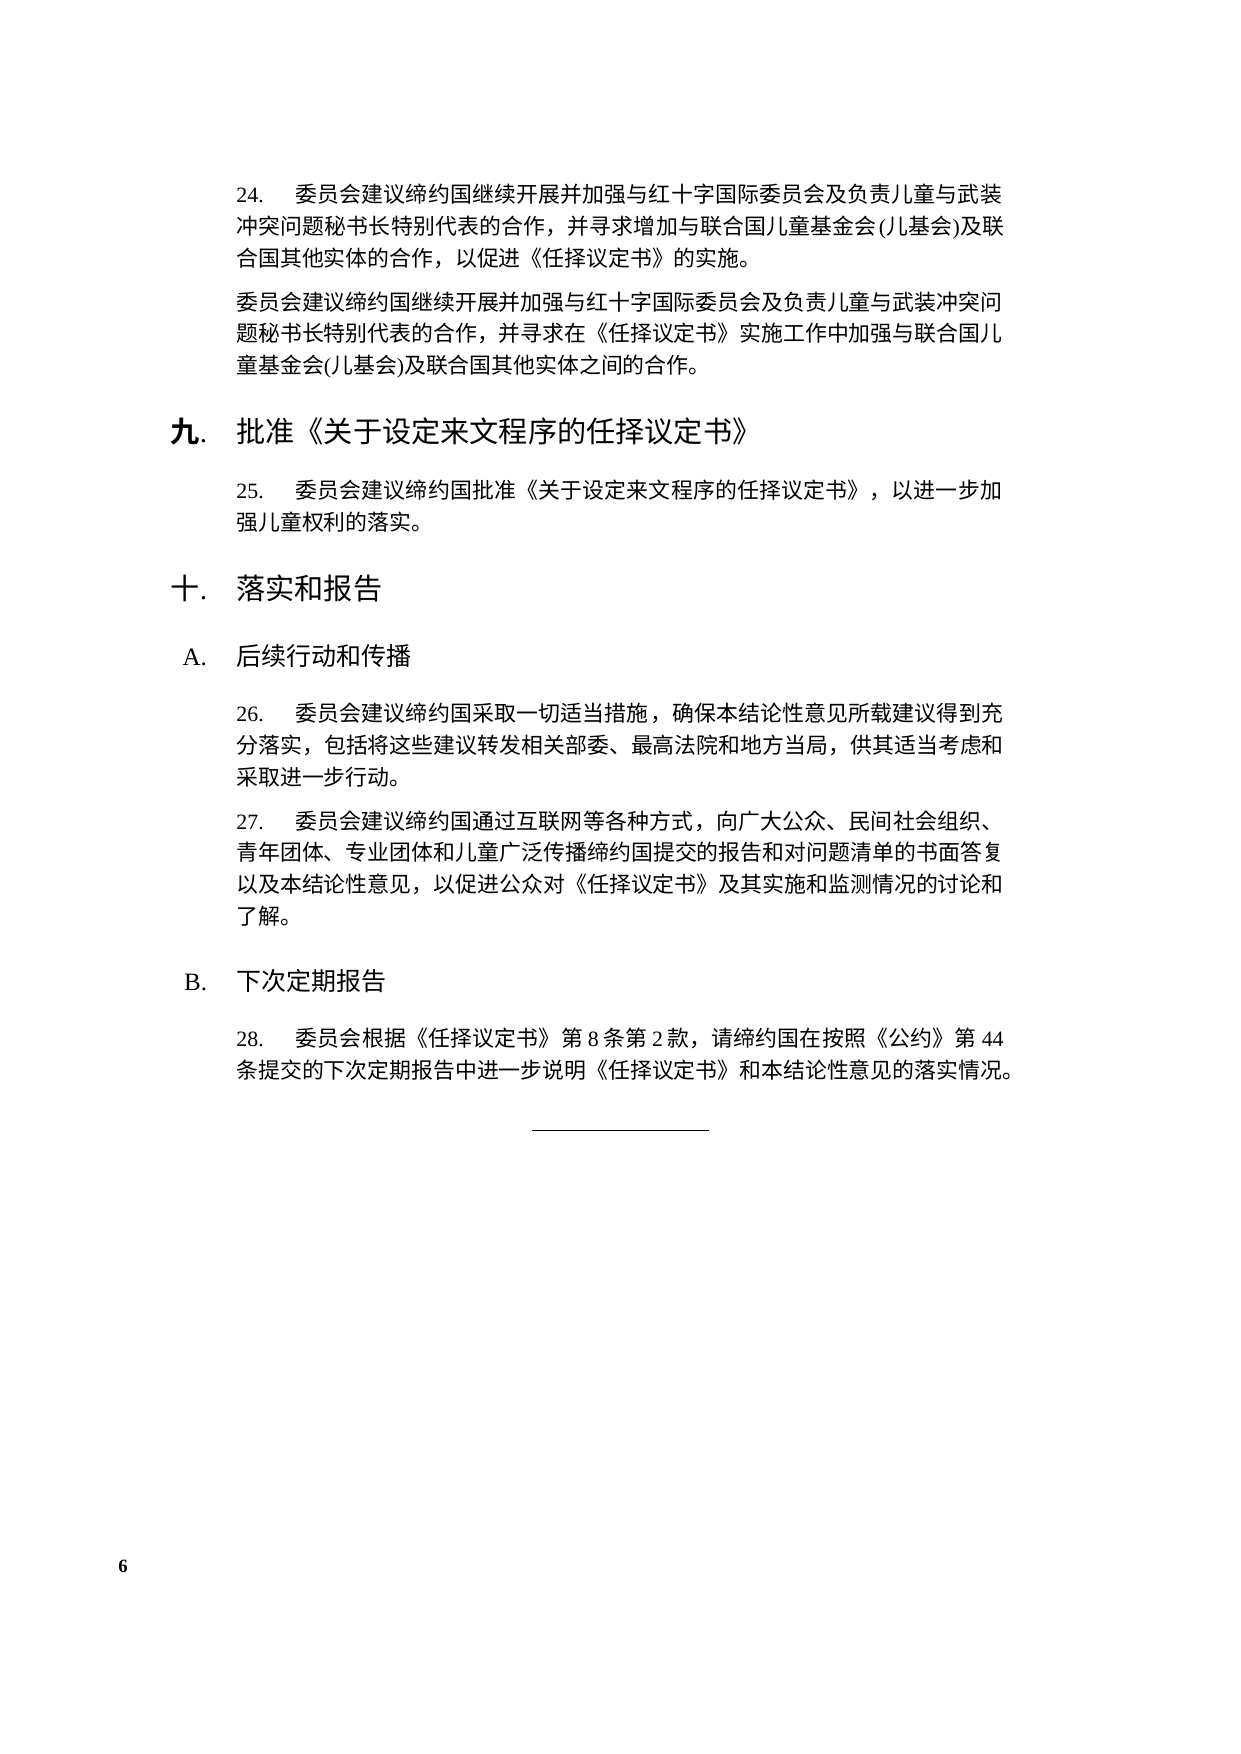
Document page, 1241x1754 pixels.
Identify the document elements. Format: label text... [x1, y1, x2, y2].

text 九. 批准《关于设定来文程序的任择议定书》 [118, 417, 1004, 448]
text A. 后续行动和传播 [118, 643, 1004, 671]
text B. 下次定期报告 [118, 968, 1004, 996]
text 27. 委员会建议缔约国通过互联网等各种方式，向广大公众、民间社会组织、青年团体、专业团体和儿童广泛传播缔约国提交的报告和对问题清单的书面答复以及本结论性意见，以促进公众对《任择议定书》及其实施和监测情况的讨论和了解。 [236, 804, 1004, 930]
text 十. 落实和报告 [118, 574, 1004, 606]
text 28. 委员会根据《任择议定书》第8条第2款，请缔约国在按照《公约》第44条提交的下次定期报告中进一步说明《任择议定书》和本结论性意见的落实情况。 [236, 1021, 1004, 1084]
text 26. 委员会建议缔约国采取一切适当措施，确保本结论性意见所载建议得到充分落实，包括将这些建议转发相关部委、最高法院和地方当局，供其适当考虑和采取进一步行动。 [236, 696, 1004, 791]
text 24. 委员会建议缔约国继续开展并加强与红十字国际委员会及负责儿童与武装冲突问题秘书长特别代表的合作，并寻求增加与联合国儿童基金会(儿基会)及联合国其他实体的合作，以促进《任择议定书》的实施。 [236, 177, 1004, 272]
text 25. 委员会建议缔约国批准《关于设定来文程序的任择议定书》，以进一步加强儿童权利的落实。 [236, 473, 1004, 537]
text 委员会建议缔约国继续开展并加强与红十字国际委员会及负责儿童与武装冲突问题秘书长特别代表的合作，并寻求在《任择议定书》实施工作中加强与联合国儿童基金会(儿基会)及联合国其他实体之间的合作。 [236, 285, 1004, 380]
